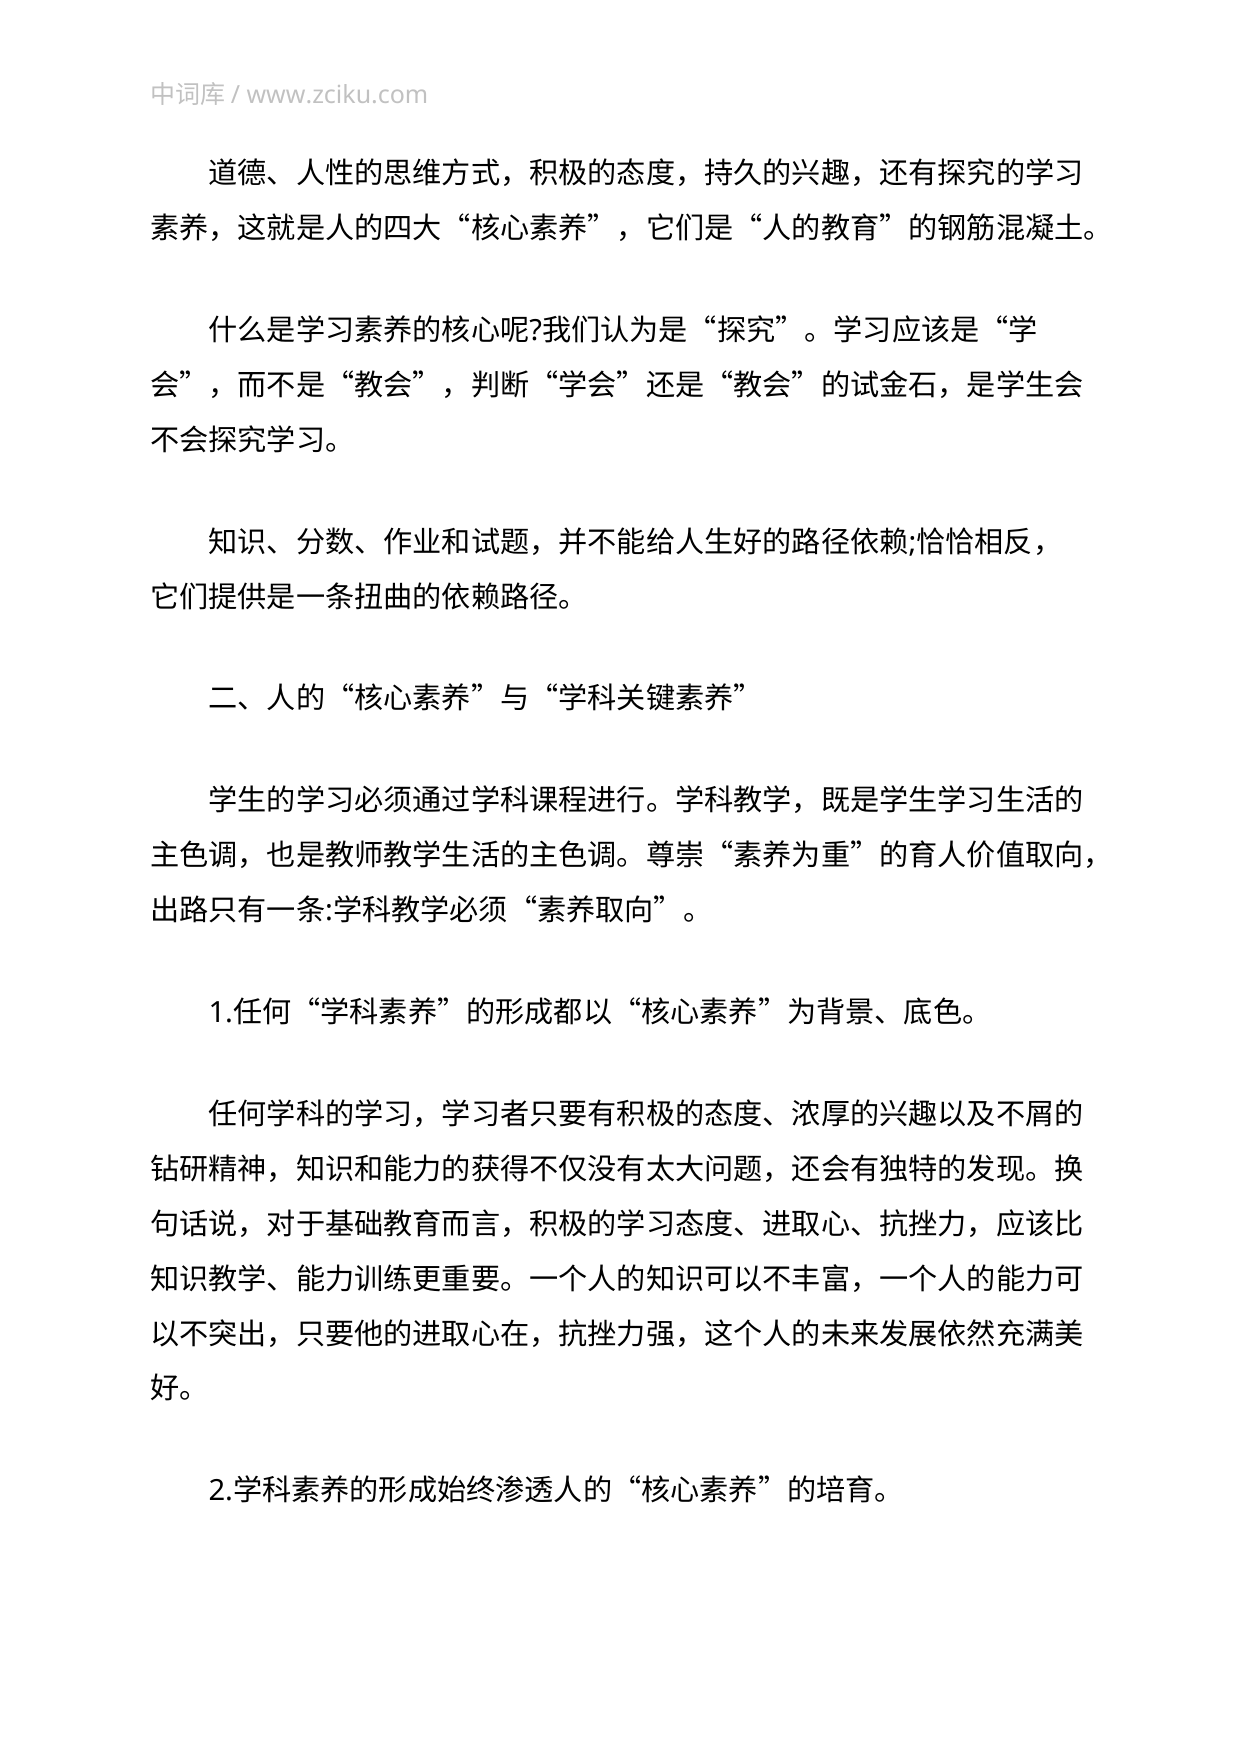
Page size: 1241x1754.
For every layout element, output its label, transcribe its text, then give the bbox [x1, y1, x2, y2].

text 任何学科的学习，学习者只要有积极的态度、浓厚的兴趣以及不屑的钻研精神，知识和能力的获得不仅没有太大问题，还会有独特的发现。换句话说，对于基础教育而言，积极的学习态度、进取心、抗挫力，应该比知识教学、能力训练更重要。一个人的知识可以不丰富，一个人的能力可以不突出，只要他的进取心在，抗挫力强，这个人的未来发展依然充满美好。 [150, 1091, 1090, 1407]
text 二、人的“核心素养”与“学科关键素养” [150, 675, 1090, 717]
text 道德、人性的思维方式，积极的态度，持久的兴趣，还有探究的学习素养，这就是人的四大“核心素养”，它们是“人的教育”的钢筋混凝土。 [150, 150, 1090, 247]
text 学生的学习必须通过学科课程进行。学科教学，既是学生学习生活的主色调，也是教师教学生活的主色调。尊崇“素养为重”的育人价值取向，出路只有一条:学科教学必须“素养取向”。 [150, 777, 1090, 929]
text 知识、分数、作业和试题，并不能给人生好的路径依赖;恰恰相反，它们提供是一条扭曲的依赖路径。 [150, 518, 1090, 616]
text 2.学科素养的形成始终渗透人的“核心素养”的培育。 [150, 1467, 1090, 1509]
text 1.任何“学科素养”的形成都以“核心素养”为背景、底色。 [150, 989, 1090, 1031]
text 什么是学习素养的核心呢?我们认为是“探究”。学习应该是“学会”，而不是“教会”，判断“学会”还是“教会”的试金石，是学生会不会探究学习。 [150, 307, 1090, 459]
